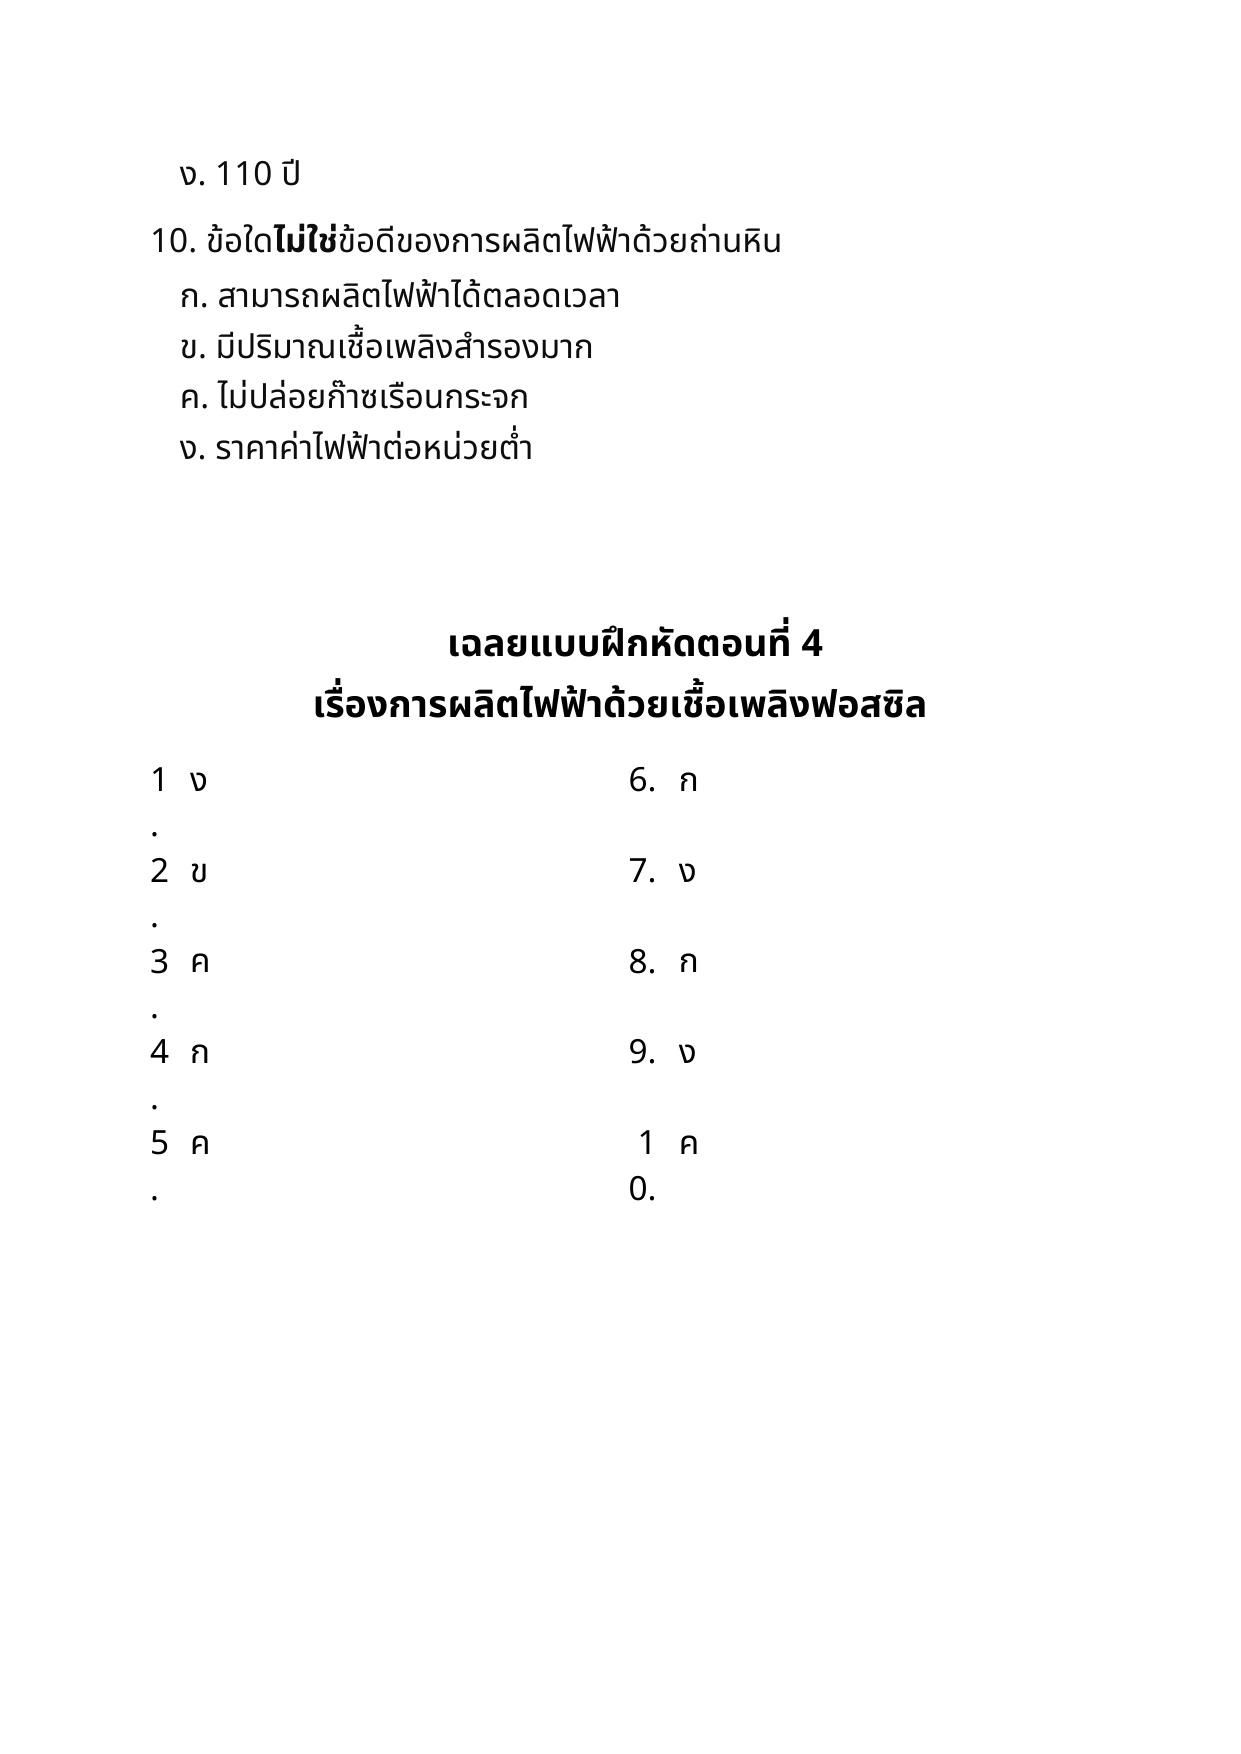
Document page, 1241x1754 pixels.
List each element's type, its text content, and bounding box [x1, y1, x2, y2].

table_cell ง [668, 847, 1101, 937]
table_header ง [179, 756, 615, 847]
table_cell 7. [615, 847, 667, 937]
table_cell 9. [615, 1028, 667, 1119]
table_cell ค [668, 1119, 1101, 1210]
text ก. สามารถผลิตไฟฟ้าได้ตลอดเวลา [150, 272, 1090, 322]
text เรื่องการผลิตไฟฟ้าด้วยเชื้อเพลิงฟอสซิล [150, 678, 1090, 735]
table_cell ค [179, 1119, 615, 1210]
text ง. 110 ปี [150, 150, 1090, 201]
text ง. ราคาค่าไฟฟ้าต่อหน่วยต่ำ [150, 424, 1090, 474]
table_cell 3. [139, 938, 179, 1028]
text ข. มีปริมาณเชื้อเพลิงสำรองมาก [150, 322, 1090, 373]
text 10. ข้อใดไม่ใช่ข้อดีของการผลิตไฟฟ้าด้วยถ่านหิน [150, 217, 1090, 268]
table_cell 10. [615, 1119, 667, 1210]
table_cell ข [179, 847, 615, 937]
table_header ก [668, 756, 1101, 847]
table_cell 8. [615, 938, 667, 1028]
table_cell 5. [139, 1119, 179, 1210]
table_header 6. [615, 756, 667, 847]
table_cell ก [668, 938, 1101, 1028]
text ค. ไม่ปล่อยก๊าซเรือนกระจก [150, 373, 1090, 424]
table_header 1. [139, 756, 179, 847]
table_cell ก [179, 1028, 615, 1119]
table_cell ค [179, 938, 615, 1028]
table_cell ง [668, 1028, 1101, 1119]
text เฉลยแบบฝึกหัดตอนที่ 4 [150, 617, 1090, 673]
table_cell 4. [139, 1028, 179, 1119]
table_cell 2. [139, 847, 179, 937]
